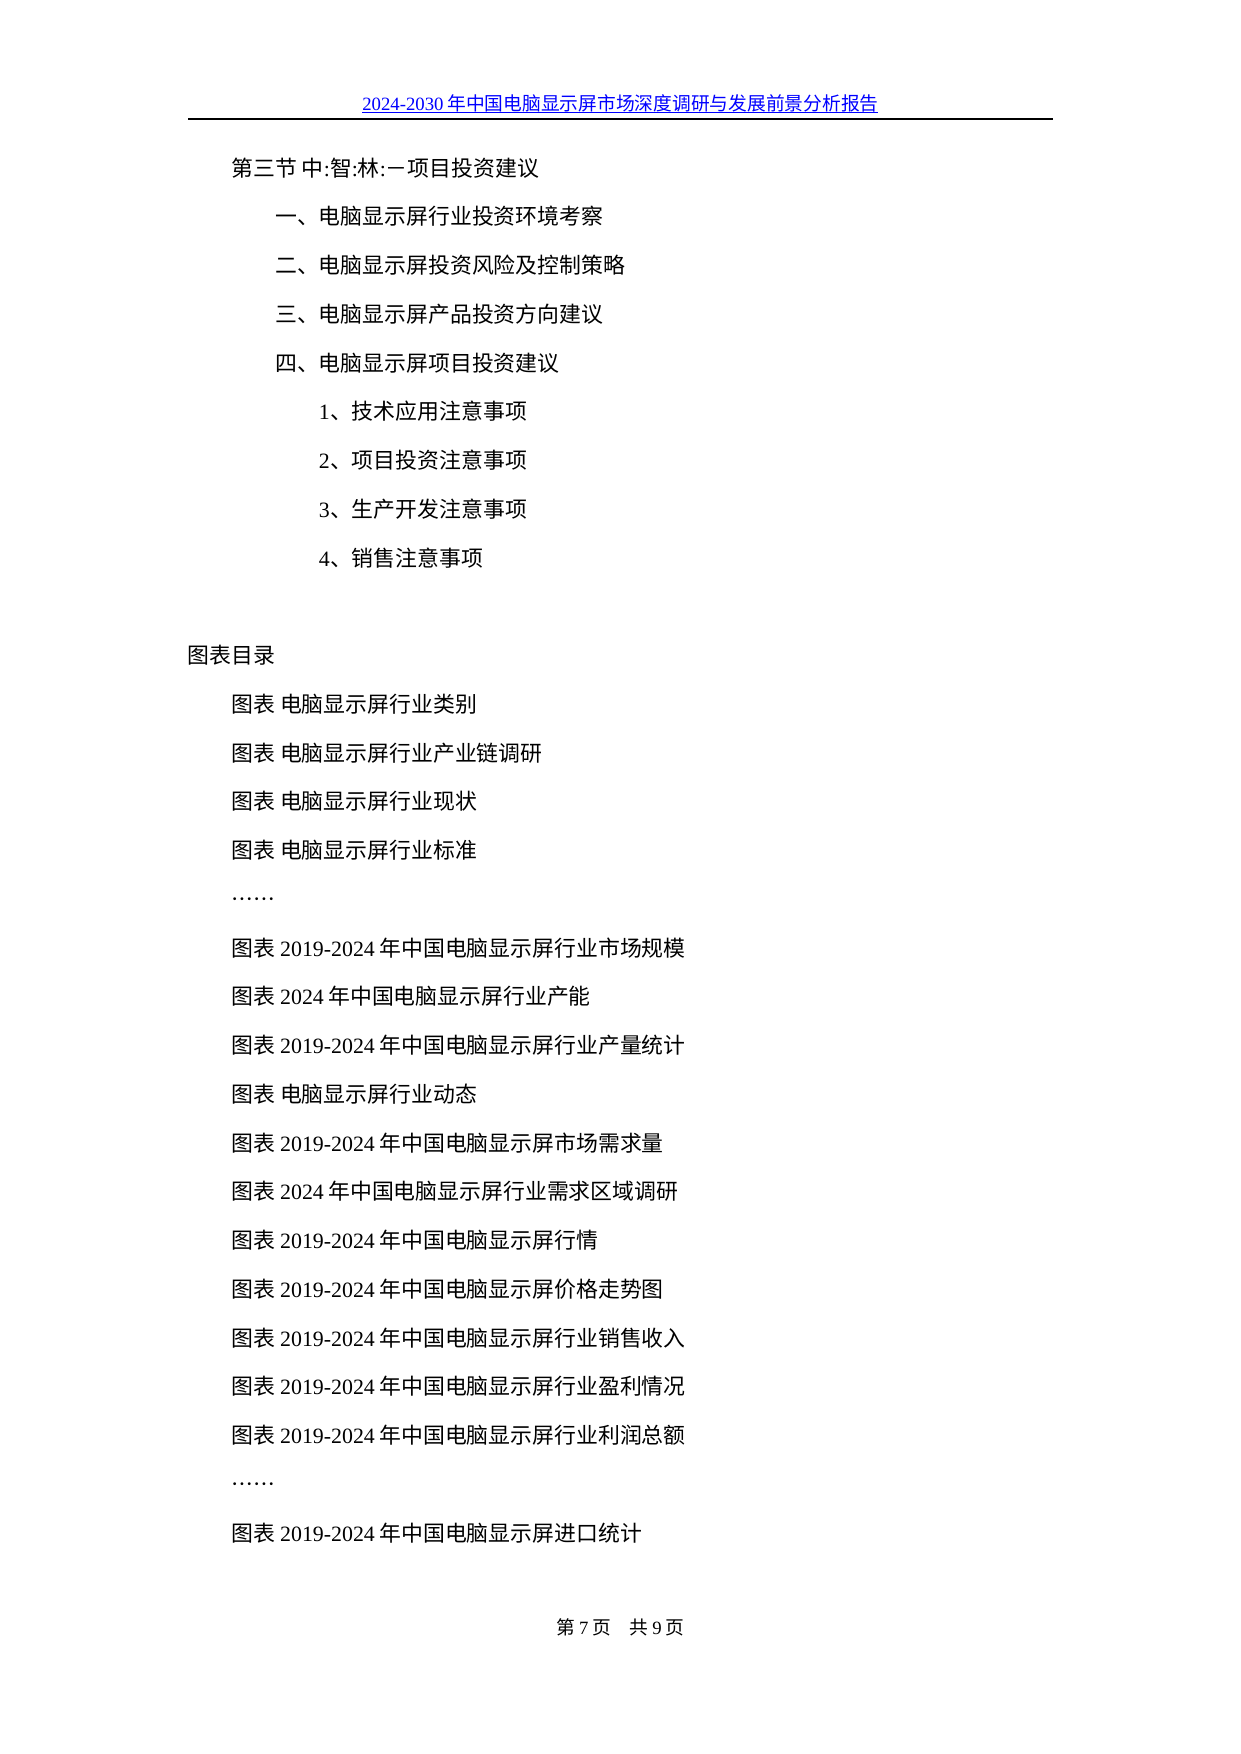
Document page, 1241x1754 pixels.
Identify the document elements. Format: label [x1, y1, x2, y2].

text [187, 150, 1053, 1548]
